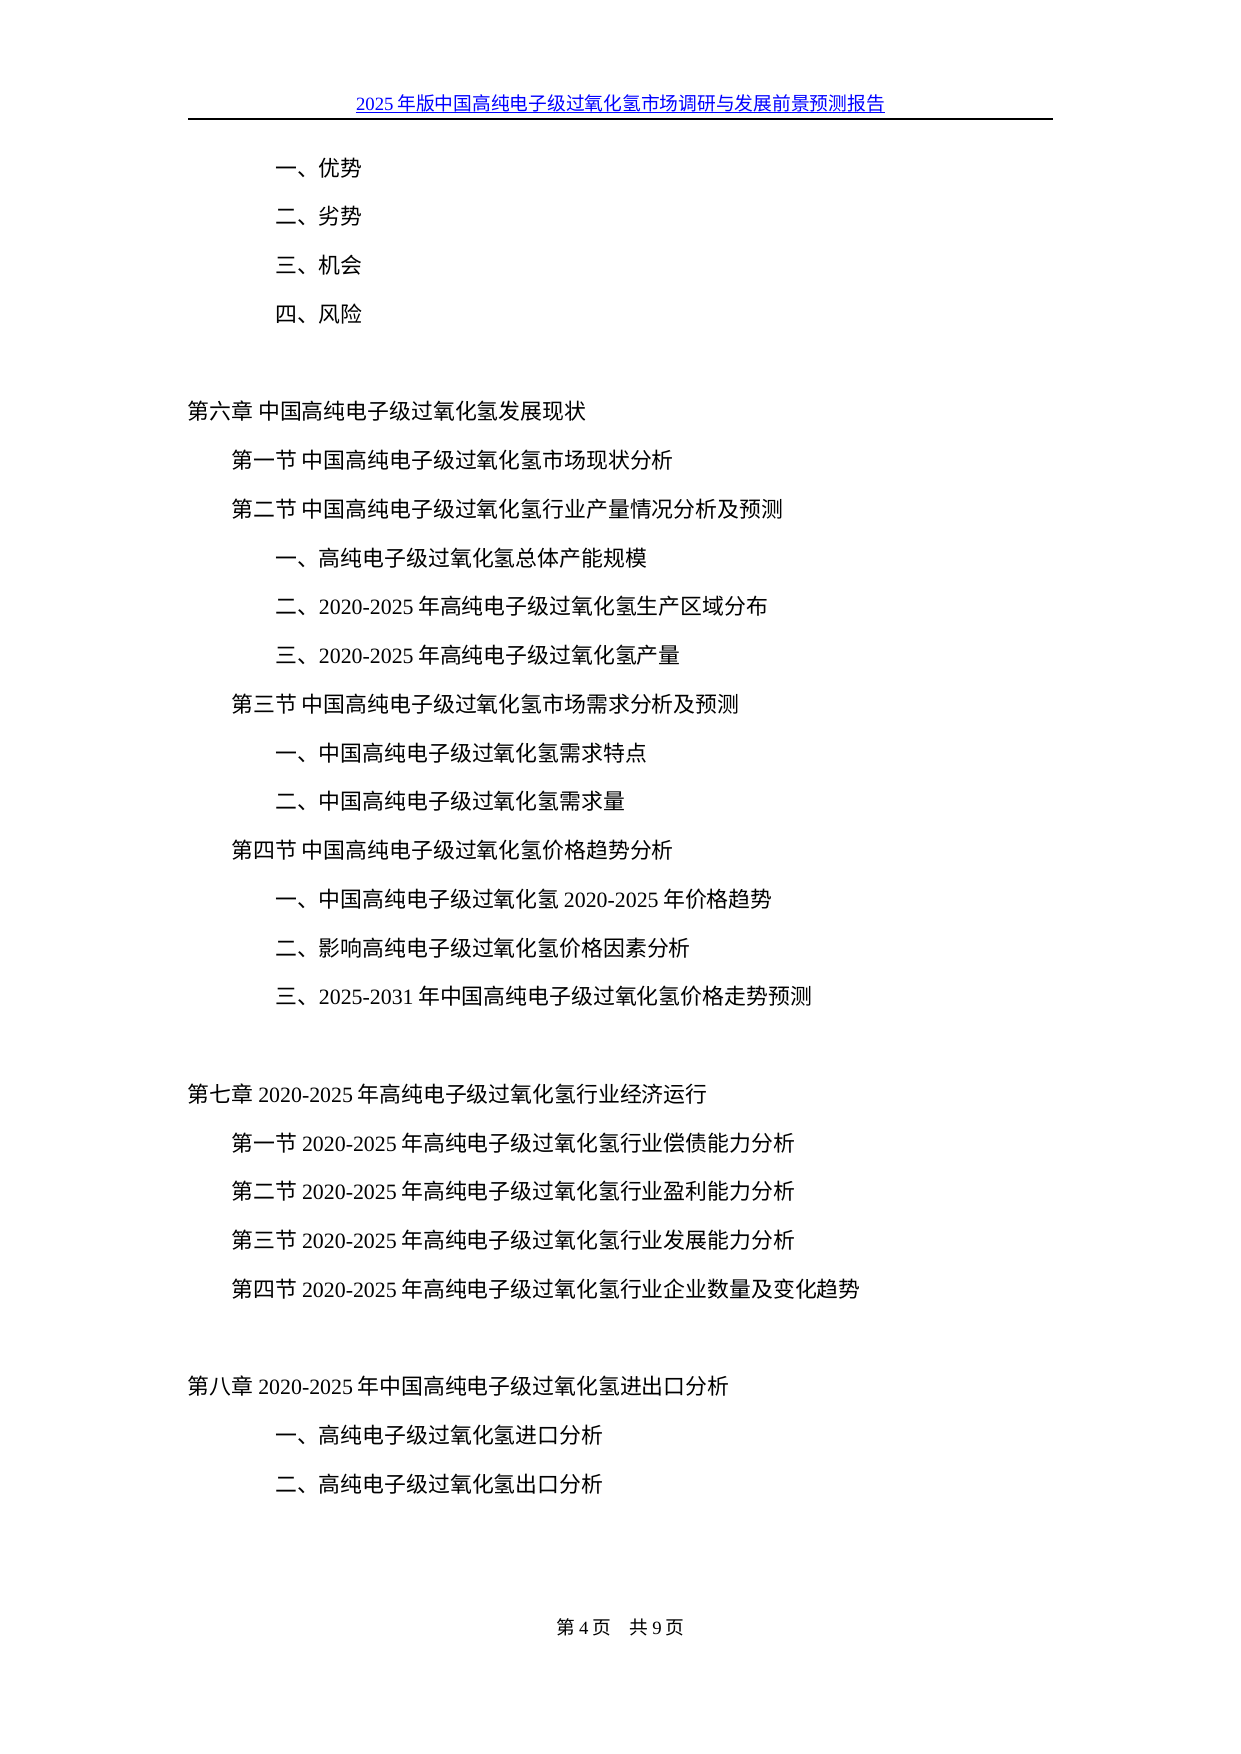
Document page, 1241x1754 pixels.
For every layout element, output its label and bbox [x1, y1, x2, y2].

text [187, 150, 1053, 1499]
